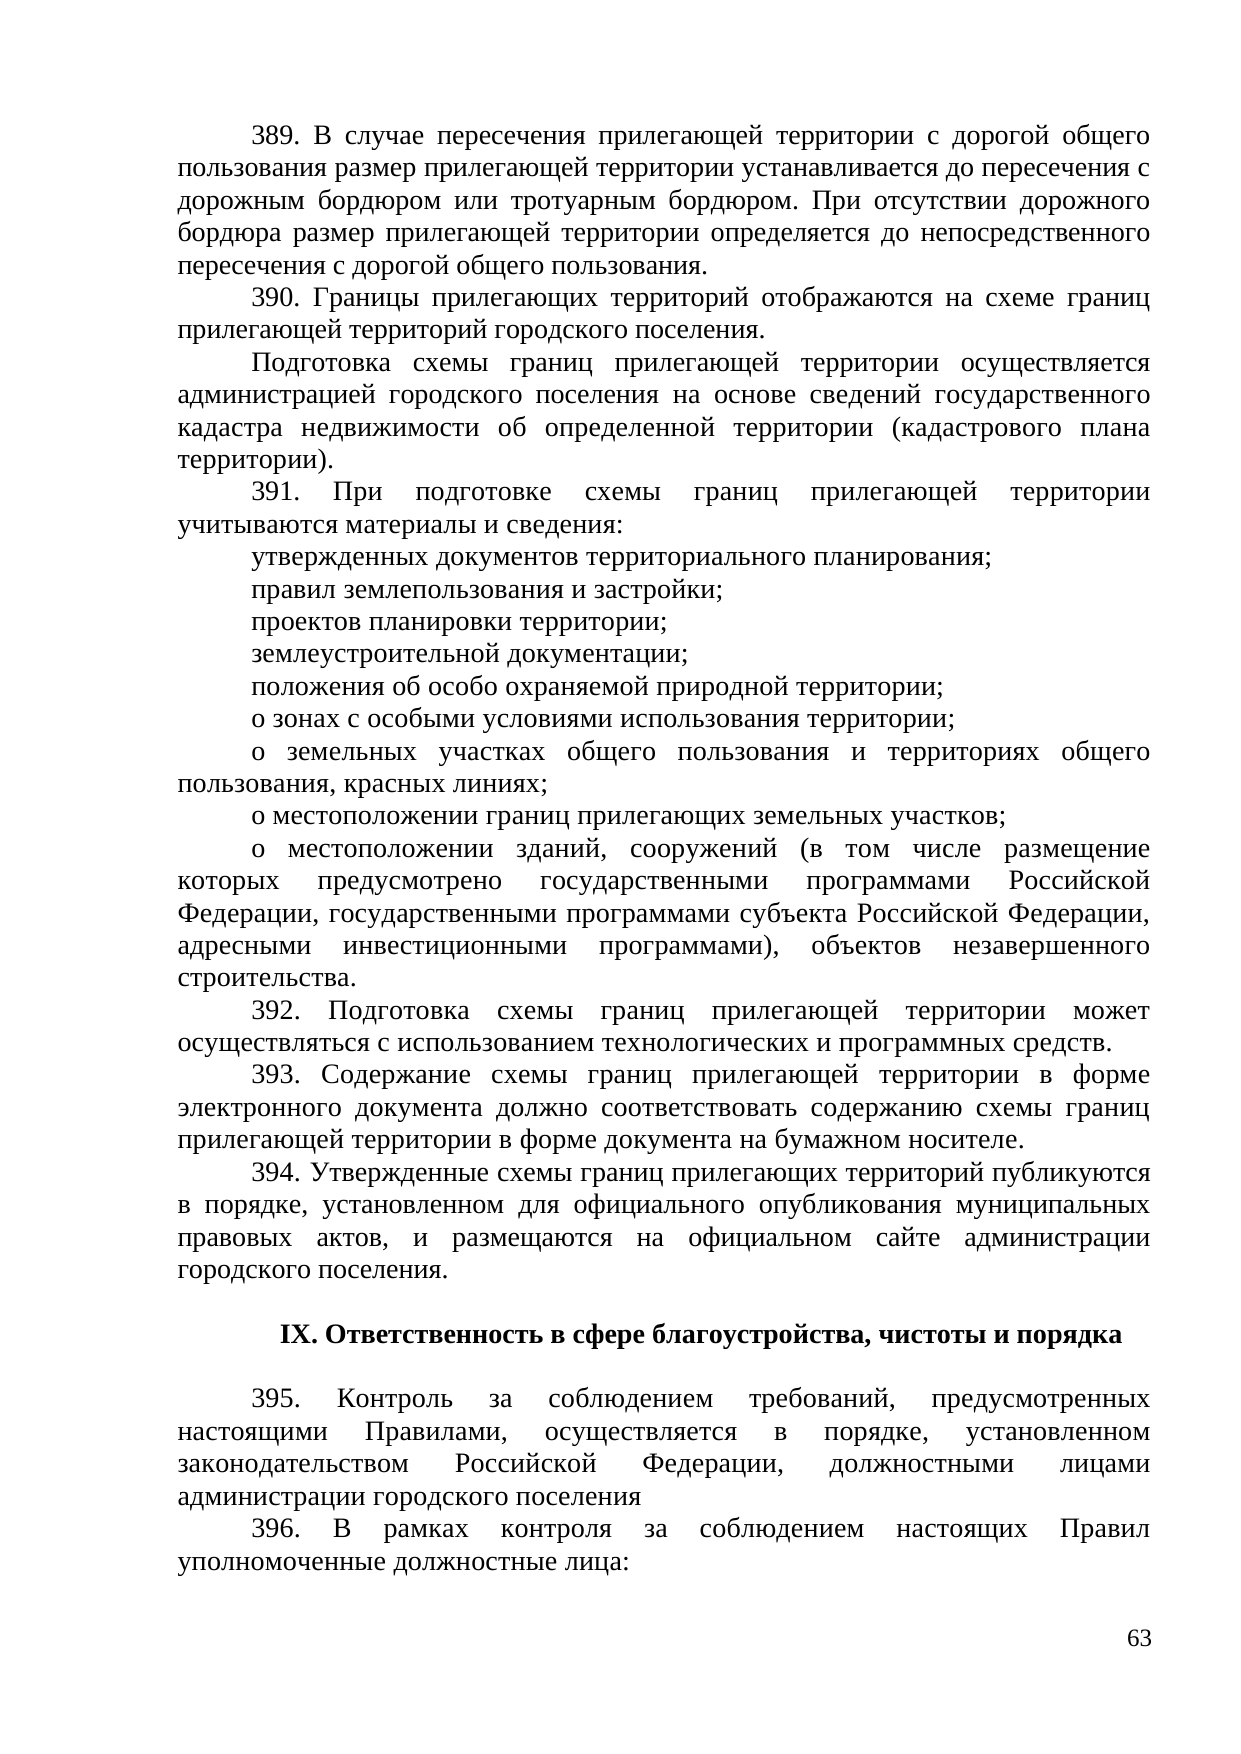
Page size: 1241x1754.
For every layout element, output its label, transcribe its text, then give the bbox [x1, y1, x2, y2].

text правил землепользования и застройки; [177, 572, 1152, 604]
text 391. При подготовке схемы границ прилегающей территории учитываются материалы и сведения: [177, 474, 1152, 539]
text о местоположении зданий, сооружений (в том числе размещение которых предусмотрено государственными программами Российской Федерации, государственными программами субъекта Российской Федерации, адресными инвестиционными программами), объектов незавершенного строительства. [177, 831, 1152, 993]
text Подготовка схемы границ прилегающей территории осуществляется администрацией городского поселения на основе сведений государственного кадастра недвижимости об определенной территории (кадастрового плана территории). [177, 345, 1152, 474]
text положения об особо охраняемой природной территории; [177, 669, 1152, 701]
text о местоположении границ прилегающих земельных участков; [177, 798, 1152, 831]
text 392. Подготовка схемы границ прилегающей территории может осуществляться с использованием технологических и программных средств. [177, 993, 1152, 1058]
text 394. Утвержденные схемы границ прилегающих территорий публикуются в порядке, установленном для официального опубликования муниципальных правовых актов, и размещаются на официальном сайте администрации городского поселения. [177, 1155, 1152, 1284]
text 390. Границы прилегающих территорий отображаются на схеме границ прилегающей территорий городского поселения. [177, 280, 1152, 345]
text 396. В рамках контроля за соблюдением настоящих Правил уполномоченные должностные лица: [177, 1511, 1152, 1576]
text утвержденных документов территориального планирования; [177, 539, 1152, 572]
text о земельных участках общего пользования и территориях общего пользования, красных линиях; [177, 734, 1152, 798]
text землеустроительной документации; [177, 636, 1152, 669]
text о зонах с особыми условиями использования территории; [177, 701, 1152, 734]
text 389. В случае пересечения прилегающей территории с дорогой общего пользования размер прилегающей территории устанавливается до пересечения с дорожным бордюром или тротуарным бордюром. При отсутствии дорожного бордюра размер прилегающей территории определяется до непосредственного пересечения с дорогой общего пользования. [177, 118, 1152, 280]
text проектов планировки территории; [177, 604, 1152, 636]
text 395. Контроль за соблюдением требований, предусмотренных настоящими Правилами, осуществляется в порядке, установленном законодательством Российской Федерации, должностными лицами администрации городского поселения [177, 1382, 1152, 1511]
text IX. Ответственность в сфере благоустройства, чистоты и порядка [177, 1317, 1152, 1349]
text 393. Содержание схемы границ прилегающей территории в форме электронного документа должно соответствовать содержанию схемы границ прилегающей территории в форме документа на бумажном носителе. [177, 1058, 1152, 1155]
